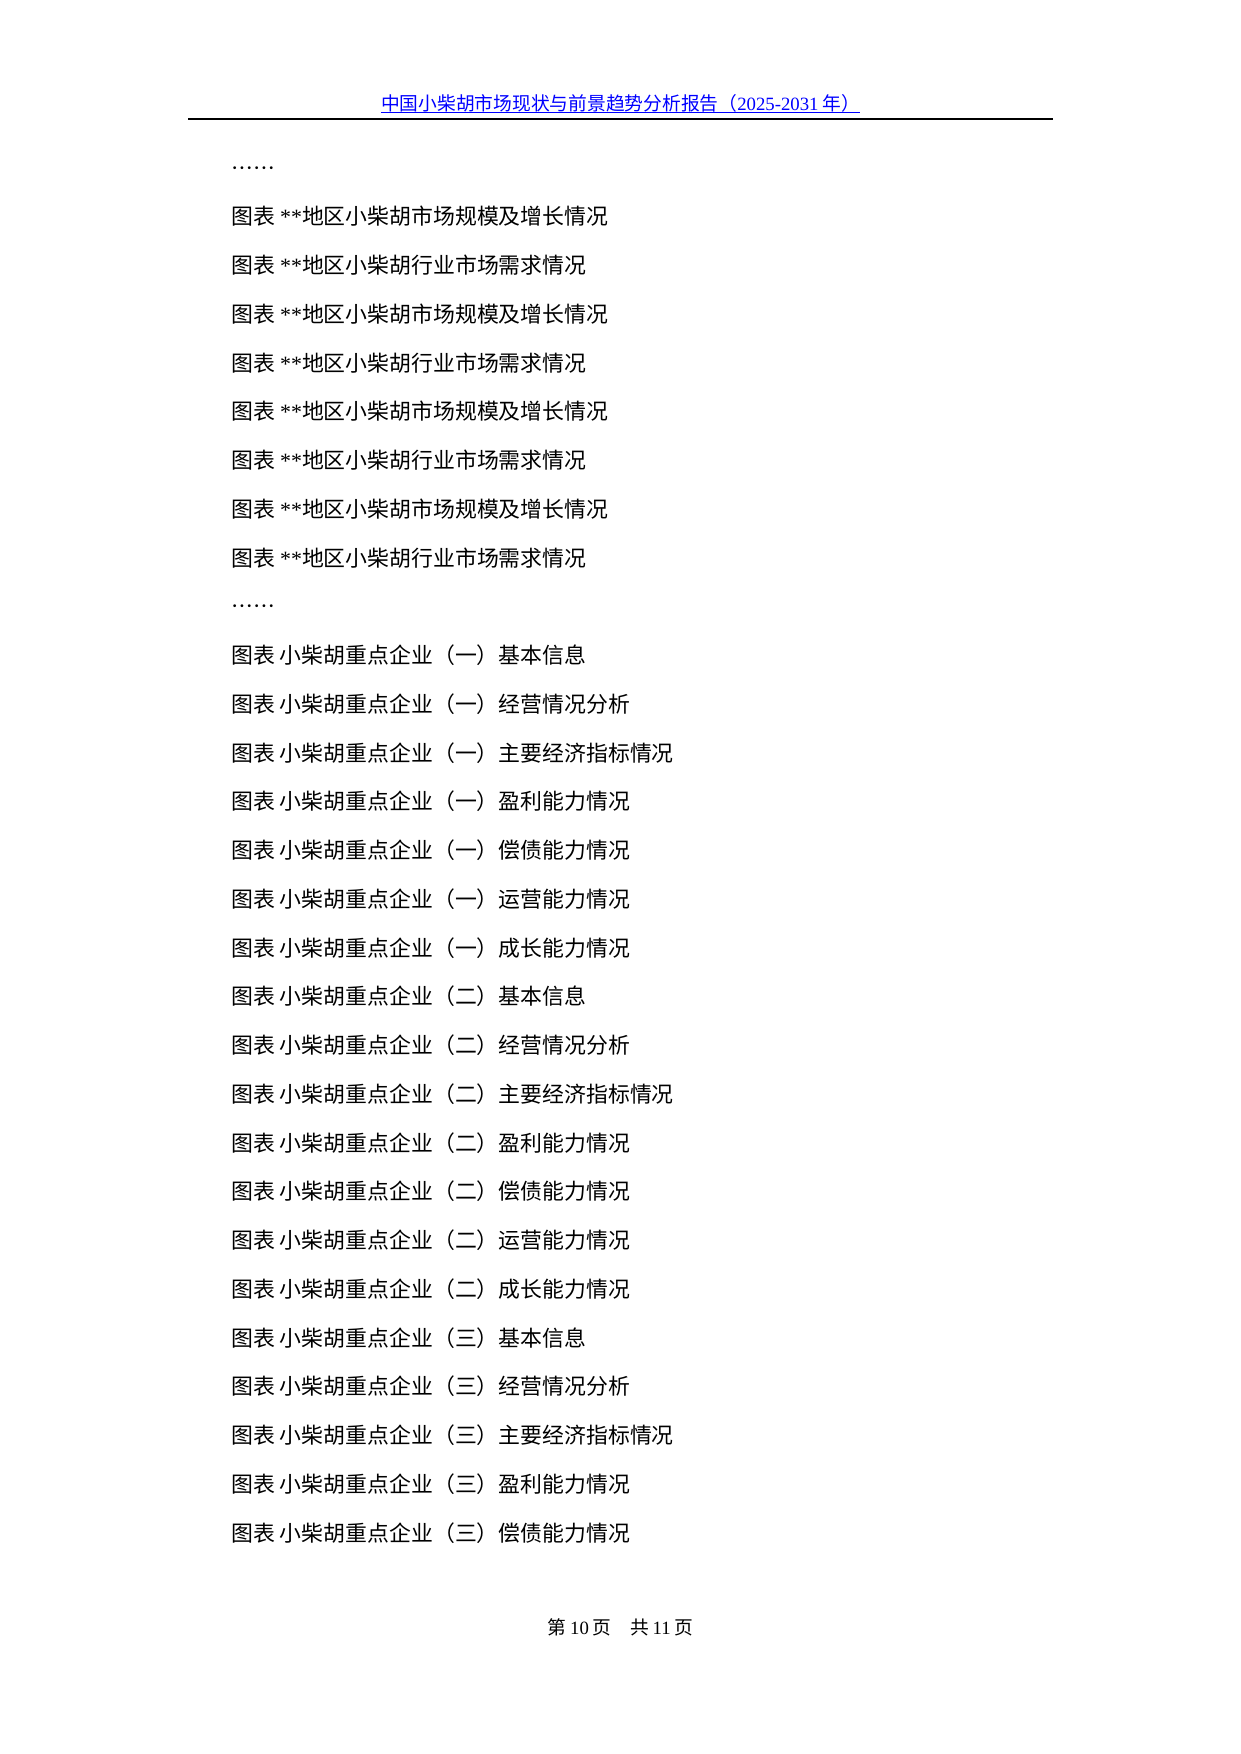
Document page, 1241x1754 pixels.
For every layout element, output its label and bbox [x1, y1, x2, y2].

text [187, 150, 1053, 1548]
